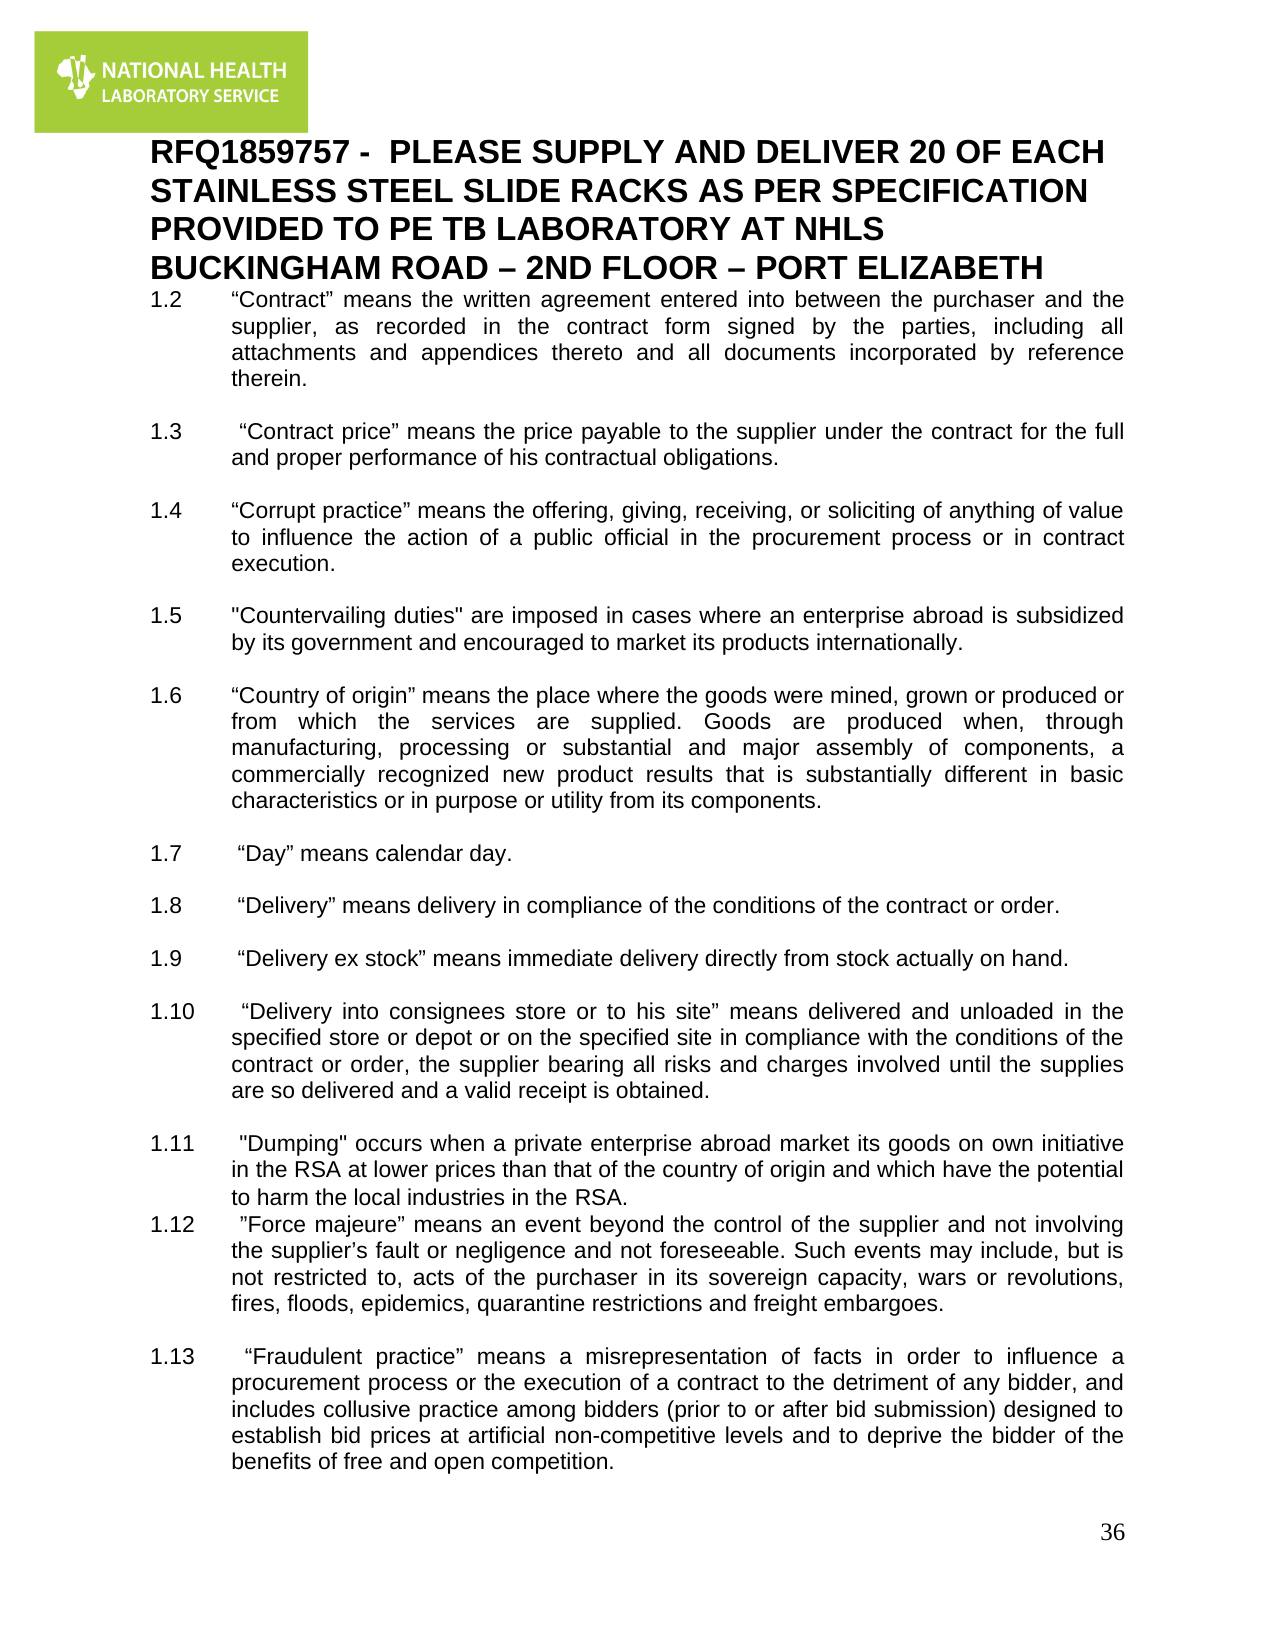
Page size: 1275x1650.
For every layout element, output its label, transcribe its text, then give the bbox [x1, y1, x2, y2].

list “Delivery ex stock” means immediate delivery directly from stock actually on hand. [150, 945, 1125, 971]
list “Country of origin” means the place where the goods were mined, grown or produced or from which the services are supplied. Goods are produced when, through manufacturing, processing or substantial and major assembly of components, a commercially recognized new product results that is substantially different in basic characteristics or in purpose or utility from its components. [150, 682, 1125, 813]
list “Fraudulent practice” means a misrepresentation of facts in order to influence a procurement process or the execution of a contract to the detriment of any bidder, and includes collusive practice among bidders (prior to or after bid submission) designed to establish bid prices at artificial non-competitive levels and to deprive the bidder of the benefits of free and open competition. [150, 1343, 1125, 1474]
list “Corrupt practice” means the offering, giving, receiving, or soliciting of anything of value to influence the action of a public official in the procurement process or in contract execution. [150, 497, 1125, 576]
list "Countervailing duties" are imposed in cases where an enterprise abroad is subsidized by its government and encouraged to market its products internationally. [150, 602, 1125, 655]
picture [34, 31, 309, 133]
list ”Force majeure” means an event beyond the control of the supplier and not involving the supplier’s fault or negligence and not foreseeable. Such events may include, but is not restricted to, acts of the purchaser in its sovereign capacity, wars or revolutions, fires, floods, epidemics, quarantine restrictions and freight embargoes. [150, 1211, 1125, 1316]
list “Day” means calendar day. [150, 840, 1125, 866]
list “Delivery into consignees store or to his site” means delivered and unloaded in the specified store or depot or on the specified site in compliance with the conditions of the contract or order, the supplier bearing all risks and charges involved until the supplies are so delivered and a valid receipt is obtained. [150, 998, 1125, 1103]
list "Dumping" occurs when a private enterprise abroad market its goods on own initiative in the RSA at lower prices than that of the country of origin and which have the potential to harm the local industries in the RSA. [150, 1129, 1125, 1211]
list “Contract” means the written agreement entered into between the purchaser and the supplier, as recorded in the contract form signed by the parties, including all attachments and appendices thereto and all documents incorporated by reference therein. [150, 286, 1125, 392]
list “Contract price” means the price payable to the supplier under the contract for the full and proper performance of his contractual obligations. [150, 418, 1125, 471]
list “Delivery” means delivery in compliance of the conditions of the contract or order. [150, 892, 1125, 919]
